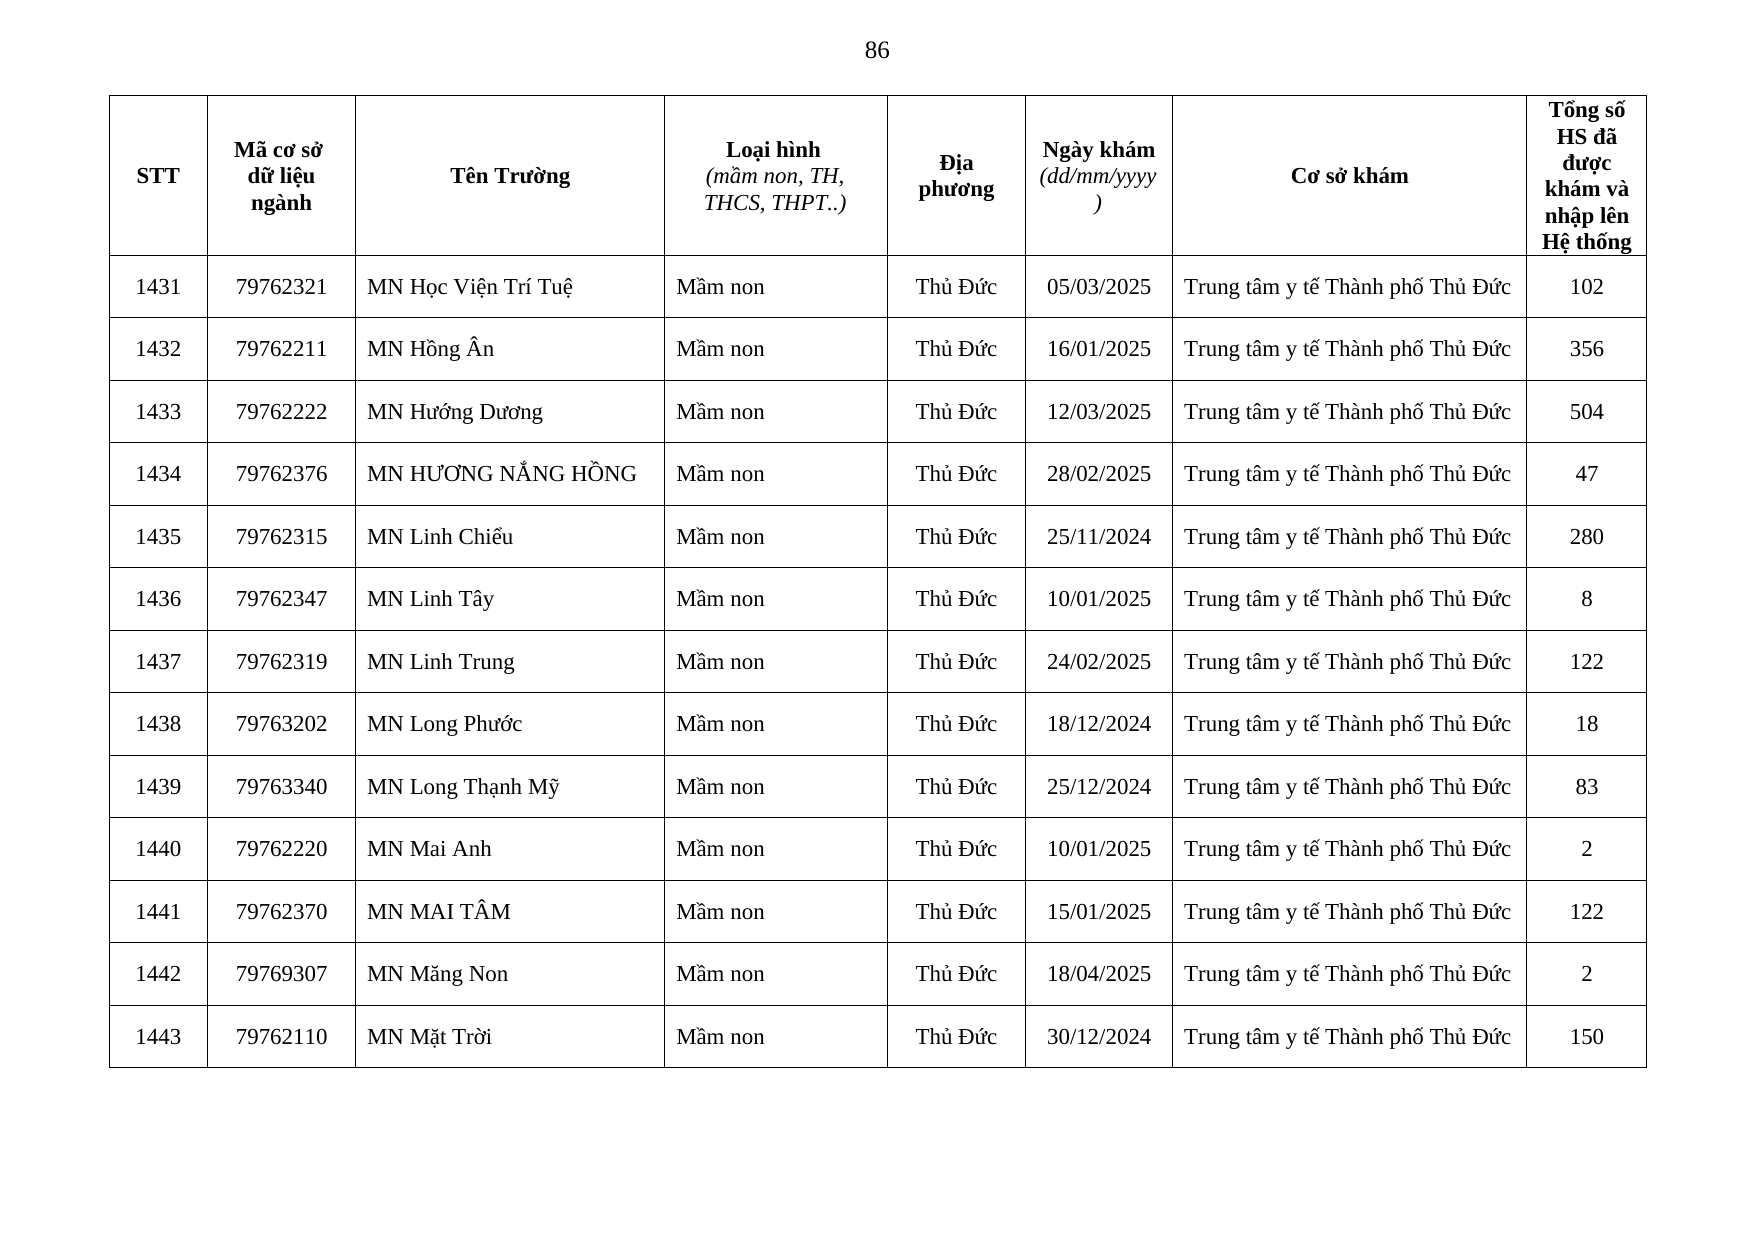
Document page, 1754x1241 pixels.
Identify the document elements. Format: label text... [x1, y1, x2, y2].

table_header Mã cơ sở dữ liệu ngành [208, 96, 355, 254]
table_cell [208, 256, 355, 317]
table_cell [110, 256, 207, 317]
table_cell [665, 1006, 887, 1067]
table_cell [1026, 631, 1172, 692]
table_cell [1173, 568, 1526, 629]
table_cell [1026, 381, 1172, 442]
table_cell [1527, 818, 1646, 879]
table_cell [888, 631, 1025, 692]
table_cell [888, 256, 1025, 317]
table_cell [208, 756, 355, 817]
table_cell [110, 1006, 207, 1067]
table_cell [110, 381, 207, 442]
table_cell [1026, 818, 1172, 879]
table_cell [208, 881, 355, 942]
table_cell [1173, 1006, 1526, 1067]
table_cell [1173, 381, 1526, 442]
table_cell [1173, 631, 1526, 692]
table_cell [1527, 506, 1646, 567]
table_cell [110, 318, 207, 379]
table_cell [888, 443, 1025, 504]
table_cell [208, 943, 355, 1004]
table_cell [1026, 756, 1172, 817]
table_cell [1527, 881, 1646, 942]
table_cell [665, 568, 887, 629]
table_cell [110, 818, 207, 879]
table_header Loại hình (mầm non, TH, THCS, THPT..) [665, 96, 887, 254]
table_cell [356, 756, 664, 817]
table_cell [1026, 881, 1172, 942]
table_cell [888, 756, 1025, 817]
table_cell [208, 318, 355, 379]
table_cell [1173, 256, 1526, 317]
table_header Ngày khám (dd/mm/yyyy) [1026, 96, 1172, 254]
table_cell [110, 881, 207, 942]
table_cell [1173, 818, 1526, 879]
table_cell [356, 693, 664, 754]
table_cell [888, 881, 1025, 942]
table_header Tên Trường [356, 96, 664, 254]
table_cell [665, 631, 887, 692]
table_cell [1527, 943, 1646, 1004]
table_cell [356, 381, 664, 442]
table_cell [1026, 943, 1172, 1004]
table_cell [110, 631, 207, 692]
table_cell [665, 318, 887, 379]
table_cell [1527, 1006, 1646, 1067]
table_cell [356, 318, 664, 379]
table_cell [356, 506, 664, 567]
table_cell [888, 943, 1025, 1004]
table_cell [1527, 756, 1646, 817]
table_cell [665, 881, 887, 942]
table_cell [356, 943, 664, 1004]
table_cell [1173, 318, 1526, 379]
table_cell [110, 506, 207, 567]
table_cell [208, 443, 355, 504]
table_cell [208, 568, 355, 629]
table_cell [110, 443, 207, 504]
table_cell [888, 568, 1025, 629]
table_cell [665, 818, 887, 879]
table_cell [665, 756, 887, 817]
table_header Tổng số HS đã được khám và nhập lên Hệ thống [1527, 96, 1646, 254]
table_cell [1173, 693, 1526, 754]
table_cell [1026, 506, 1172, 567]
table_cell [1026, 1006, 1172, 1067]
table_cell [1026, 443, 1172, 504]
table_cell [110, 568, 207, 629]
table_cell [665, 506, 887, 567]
table_header STT [110, 96, 207, 254]
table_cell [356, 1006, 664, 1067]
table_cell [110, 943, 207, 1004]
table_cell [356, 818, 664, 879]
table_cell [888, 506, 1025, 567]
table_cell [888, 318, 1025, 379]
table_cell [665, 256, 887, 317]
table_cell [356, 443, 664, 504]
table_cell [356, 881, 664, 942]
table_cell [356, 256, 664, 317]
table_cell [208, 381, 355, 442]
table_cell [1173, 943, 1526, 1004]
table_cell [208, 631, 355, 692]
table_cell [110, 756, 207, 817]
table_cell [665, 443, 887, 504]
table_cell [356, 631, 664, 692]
table_header Cơ sở khám [1173, 96, 1526, 254]
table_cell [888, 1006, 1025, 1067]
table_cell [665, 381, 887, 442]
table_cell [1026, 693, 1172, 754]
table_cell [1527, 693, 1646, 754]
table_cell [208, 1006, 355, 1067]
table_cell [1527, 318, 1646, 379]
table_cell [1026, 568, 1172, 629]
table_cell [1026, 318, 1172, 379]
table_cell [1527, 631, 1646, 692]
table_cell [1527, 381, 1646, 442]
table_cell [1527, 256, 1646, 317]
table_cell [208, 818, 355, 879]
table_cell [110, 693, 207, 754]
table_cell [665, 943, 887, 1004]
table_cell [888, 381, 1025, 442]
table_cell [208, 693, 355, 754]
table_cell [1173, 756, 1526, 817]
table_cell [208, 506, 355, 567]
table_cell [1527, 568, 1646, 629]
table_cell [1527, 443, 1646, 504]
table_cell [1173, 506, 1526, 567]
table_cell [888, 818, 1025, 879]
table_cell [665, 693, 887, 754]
table_header Địa phương [888, 96, 1025, 254]
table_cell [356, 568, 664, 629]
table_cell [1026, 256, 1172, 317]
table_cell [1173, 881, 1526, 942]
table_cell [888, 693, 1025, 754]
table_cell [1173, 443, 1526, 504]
